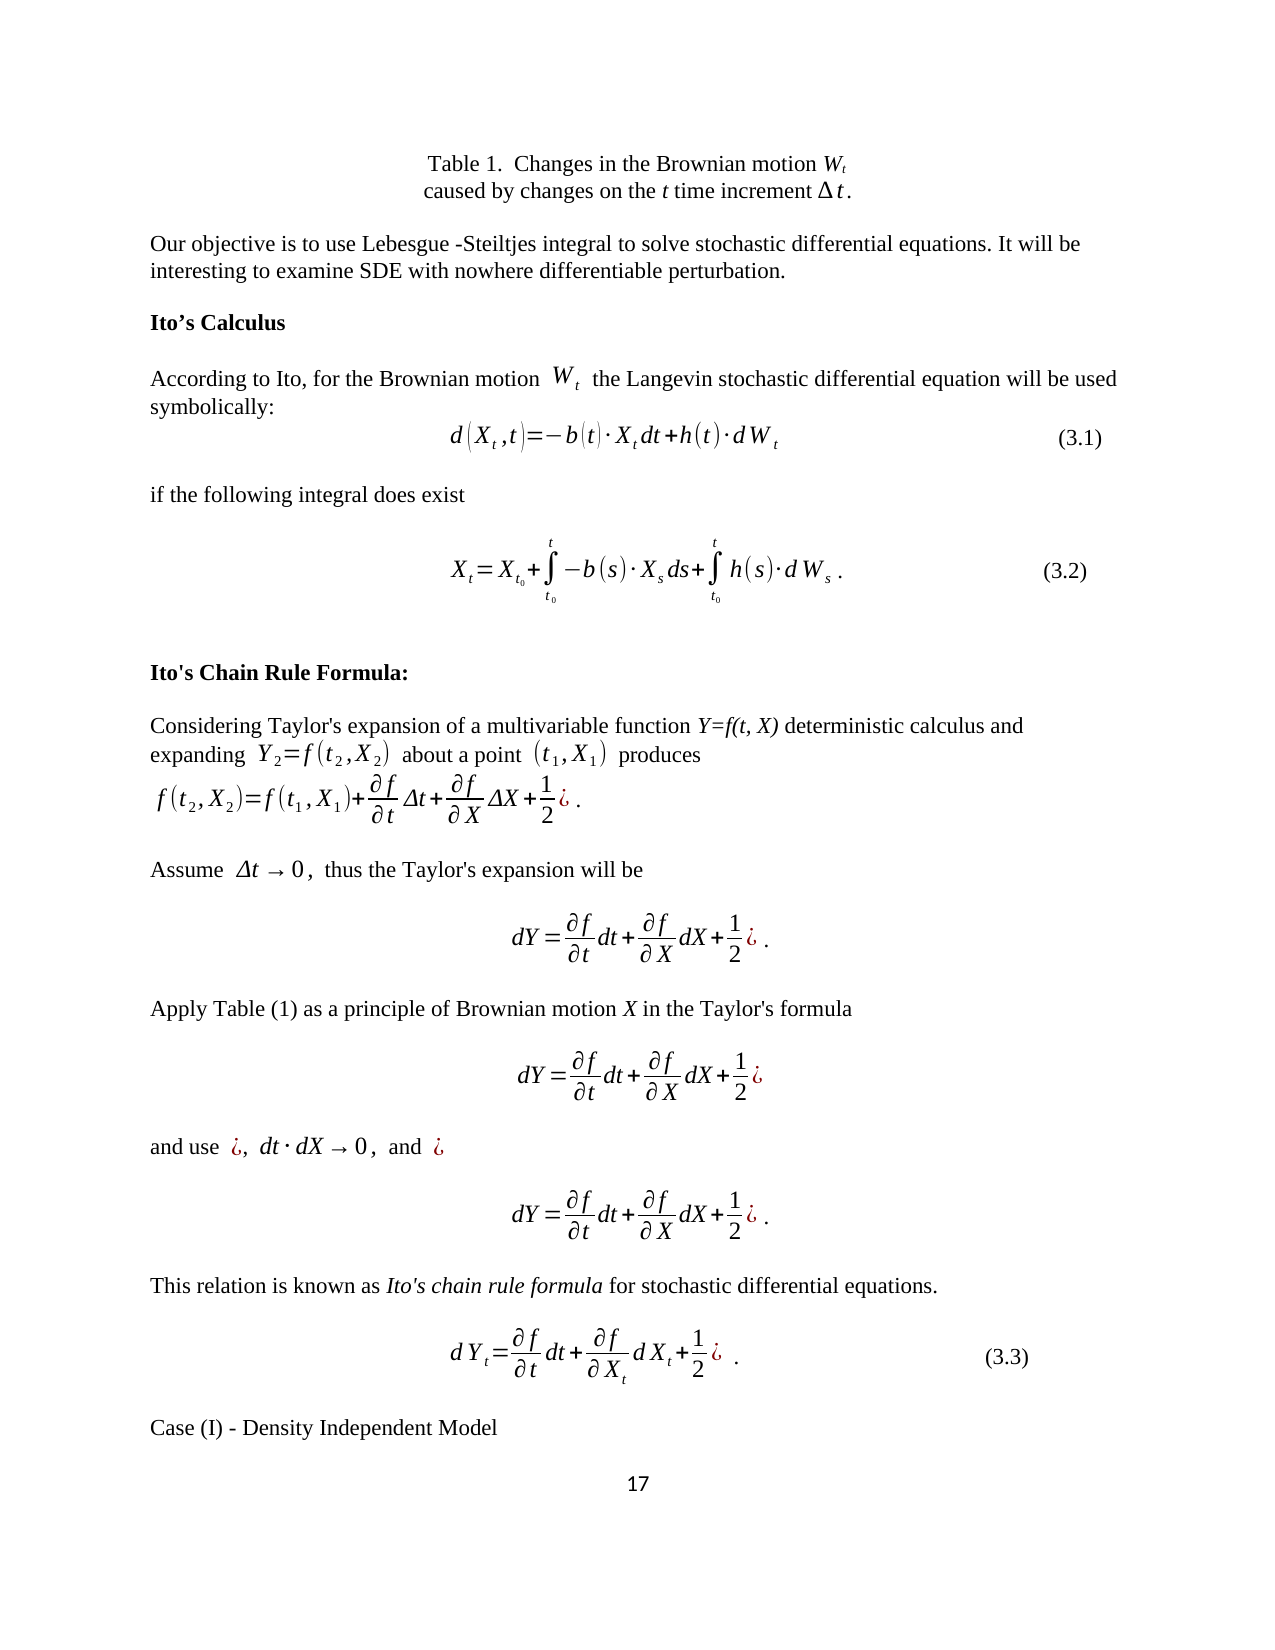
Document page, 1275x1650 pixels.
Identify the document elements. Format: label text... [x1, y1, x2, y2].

text caused by changes on the t time increment . [150, 176, 1125, 204]
text Ito’s Calculus [150, 309, 1125, 336]
text if the following integral does exist [150, 481, 1125, 507]
text Ito's Chain Rule Formula: [150, 659, 1125, 686]
text (3.1) [150, 420, 1125, 454]
text and use , and [150, 1133, 1125, 1160]
text Table 1. Changes in the Brownian motion Wt [150, 150, 1125, 176]
text . (3.2) [150, 533, 1125, 606]
text Our objective is to use Lebesgue -Steiltjes integral to solve stochastic differential equations. It will be interesting to examine SDE with nowhere differentiable perturbation. [150, 230, 1125, 283]
text . [150, 909, 1125, 968]
text Assume thus the Taylor's expansion will be [150, 856, 1125, 883]
text Considering Taylor's expansion of a multivariable function Y=f(t, X) deterministic calculus and expanding about a point produces [150, 712, 1125, 770]
text According to Ito, for the Brownian motion the Langevin stochastic differential equation will be used symbolically: [150, 362, 1125, 420]
text . [150, 770, 1125, 829]
text . [150, 1187, 1125, 1246]
text Case (I) - Density Independent Model [150, 1414, 1125, 1440]
text . (3.3) [150, 1325, 1125, 1387]
text Apply Table (1) as a principle of Brownian motion X in the Taylor's formula [150, 995, 1125, 1021]
text This relation is known as Ito's chain rule formula for stochastic differential equations. [150, 1272, 1125, 1298]
